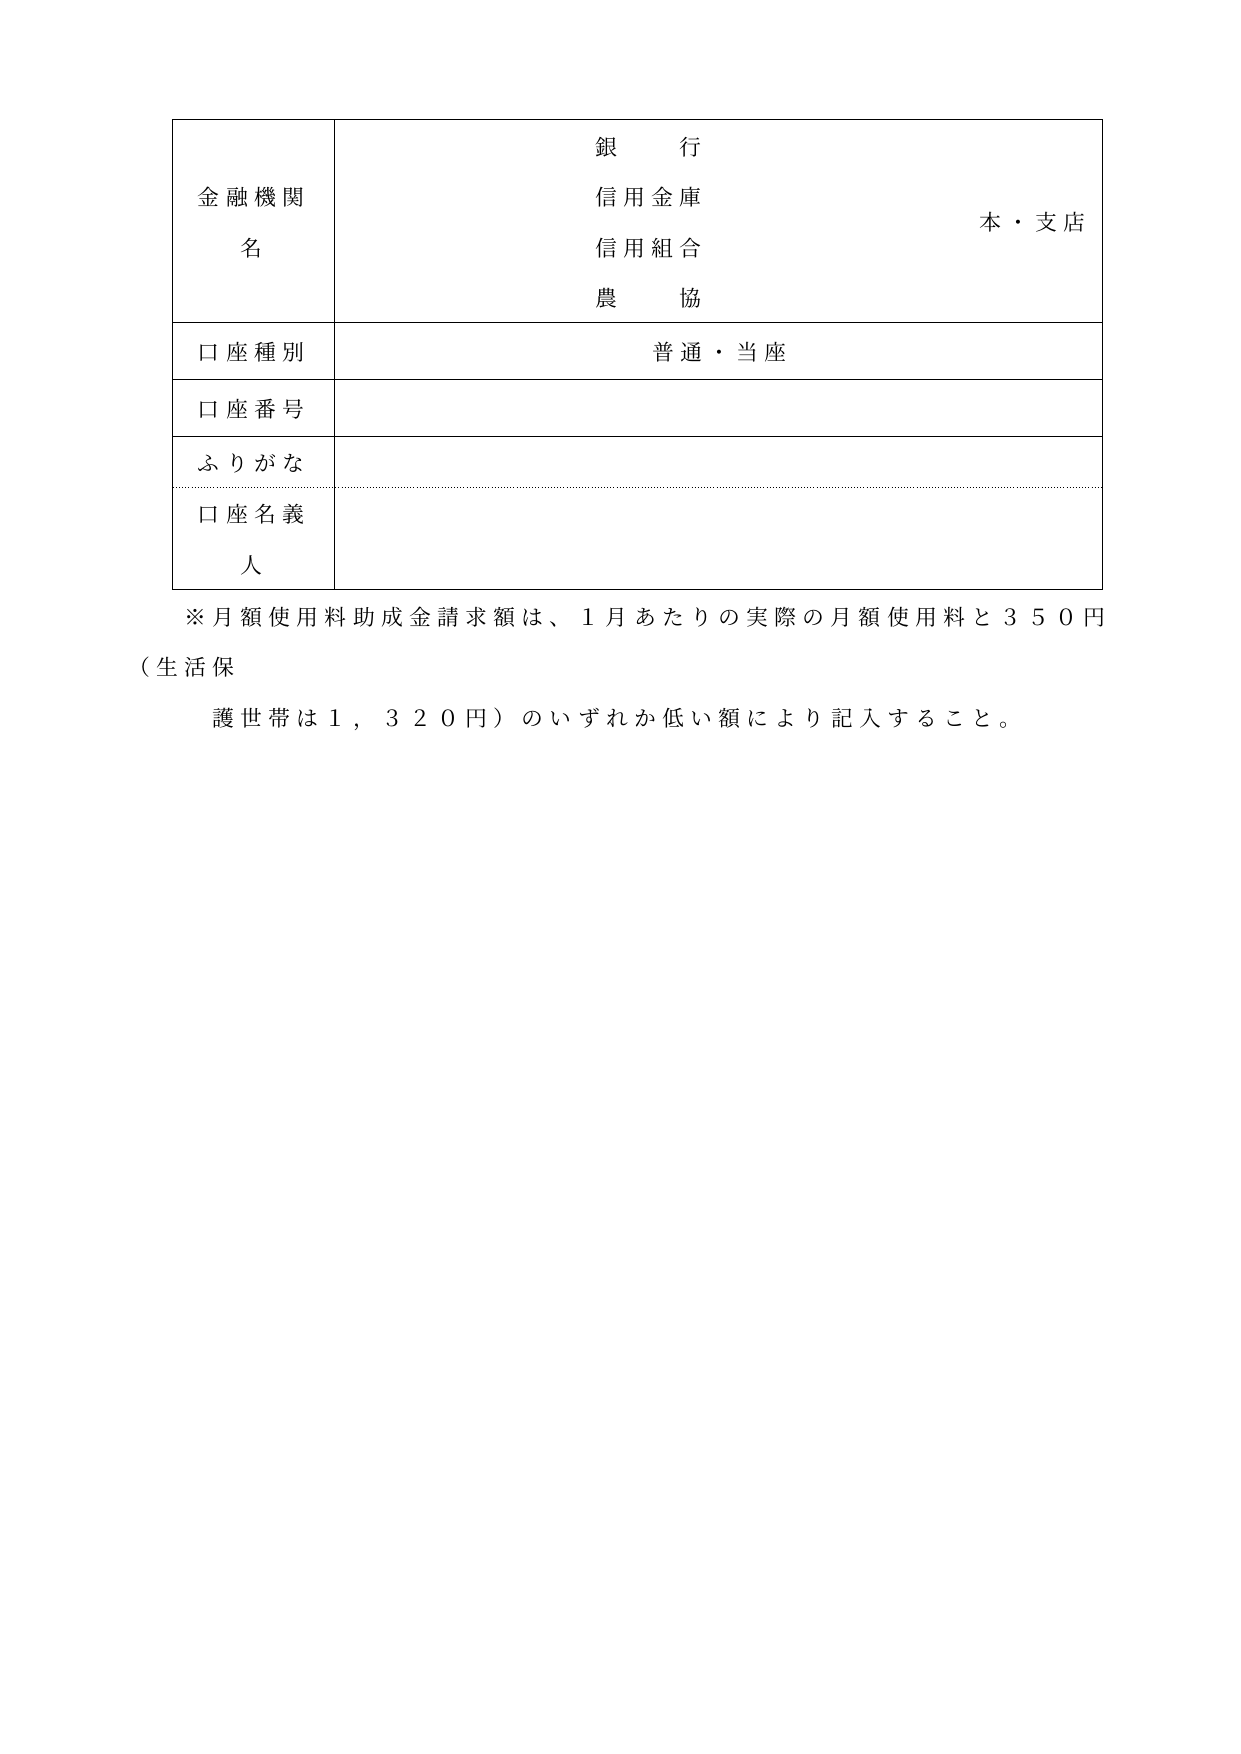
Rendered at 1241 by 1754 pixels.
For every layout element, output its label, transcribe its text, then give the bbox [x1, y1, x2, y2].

table_cell [335, 380, 1102, 436]
table_header 金融機関名 [173, 120, 334, 322]
table_cell ふりがな [173, 437, 334, 487]
table_cell 口座名義人 [173, 487, 334, 589]
text ※月額使用料助成金請求額は、１月あたりの実際の月額使用料と３５０円（生活保 [128, 590, 1112, 691]
table_cell [335, 487, 1102, 589]
table_cell 普通・当座 [335, 323, 1102, 378]
table_cell 口座種別 [173, 323, 334, 378]
table_header 本・支店 [719, 120, 1102, 322]
table_header 銀 行 信用金庫 信用組合 農 協 [335, 120, 718, 322]
table_cell 口座番号 [173, 380, 334, 436]
text 護世帯は１，３２０円）のいずれか低い額により記入すること。 [128, 691, 1112, 742]
table_cell [335, 437, 1102, 487]
